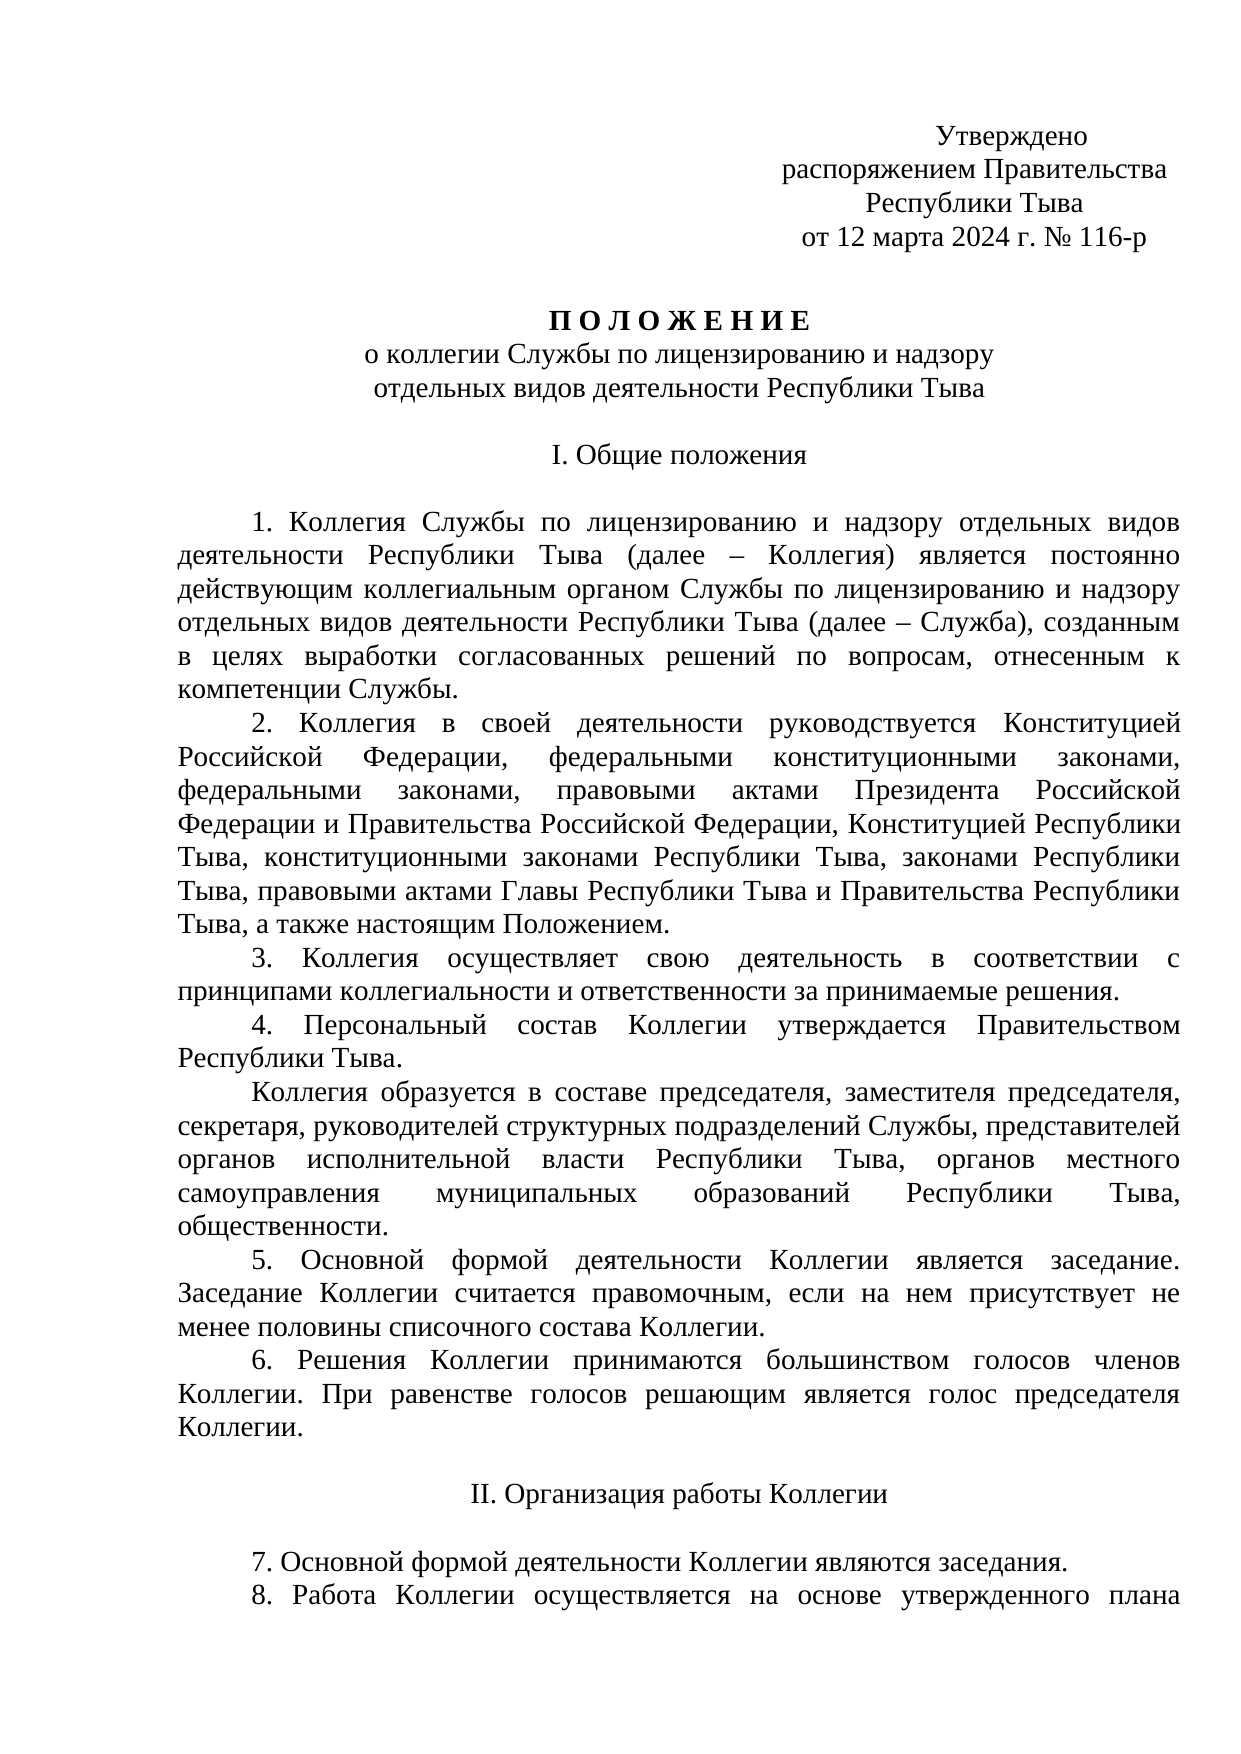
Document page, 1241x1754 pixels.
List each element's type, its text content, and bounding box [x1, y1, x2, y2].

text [177, 1577, 1181, 1611]
text распоряжением Правительства [768, 152, 1181, 185]
text Республики Тыва [768, 185, 1181, 219]
text Утверждено [768, 118, 1181, 152]
title II. Организация работы Коллегии [177, 1477, 1181, 1510]
text 4. Персональный состав Коллегии утверждается Правительством Республики Тыва. [177, 1007, 1181, 1074]
text от 12 марта 2024 г. № 116-р [177, 219, 1181, 252]
text 1. Коллегия Службы по лицензированию и надзору отдельных видов деятельности Республики Тыва (далее – Коллегия) является постоянно действующим коллегиальным органом Службы по лицензированию и надзору отдельных видов деятельности Республики Тыва (далее – Служба), созданным в целях выработки согласованных решений по вопросам, отнесенным к компетенции Службы. [177, 504, 1181, 705]
text I. Общие положения [177, 437, 1181, 470]
text 3. Коллегия осуществляет свою деятельность в соответствии с принципами коллегиальности и ответственности за принимаемые решения. [177, 940, 1181, 1007]
text о коллегии Службы по лицензированию и надзору [177, 336, 1181, 370]
text 7. Основной формой деятельности Коллегии являются заседания. [177, 1544, 1181, 1577]
text 2. Коллегия в своей деятельности руководствуется Конституцией Российской Федерации, федеральными конституционными законами, федеральными законами, правовыми актами Президента Российской Федерации и Правительства Российской Федерации, Конституцией Республики Тыва, конституционными законами Республики Тыва, законами Республики Тыва, правовыми актами Главы Республики Тыва и Правительства Республики Тыва, а также настоящим Положением. [177, 705, 1181, 940]
text 5. Основной формой деятельности Коллегии является заседание. Заседание Коллегии считается правомочным, если на нем присутствует не менее половины списочного состава Коллегии. [177, 1242, 1181, 1342]
text 6. Решения Коллегии принимаются большинством голосов членов Коллегии. При равенстве голосов решающим является голос председателя Коллегии. [177, 1342, 1181, 1443]
text П О Л О Ж Е Н И Е [177, 303, 1181, 336]
text Коллегия образуется в составе председателя, заместителя председателя, секретаря, руководителей структурных подразделений Службы, представителей органов исполнительной власти Республики Тыва, органов местного самоуправления муниципальных образований Республики Тыва, общественности. [177, 1074, 1181, 1242]
text отдельных видов деятельности Республики Тыва [177, 370, 1181, 403]
